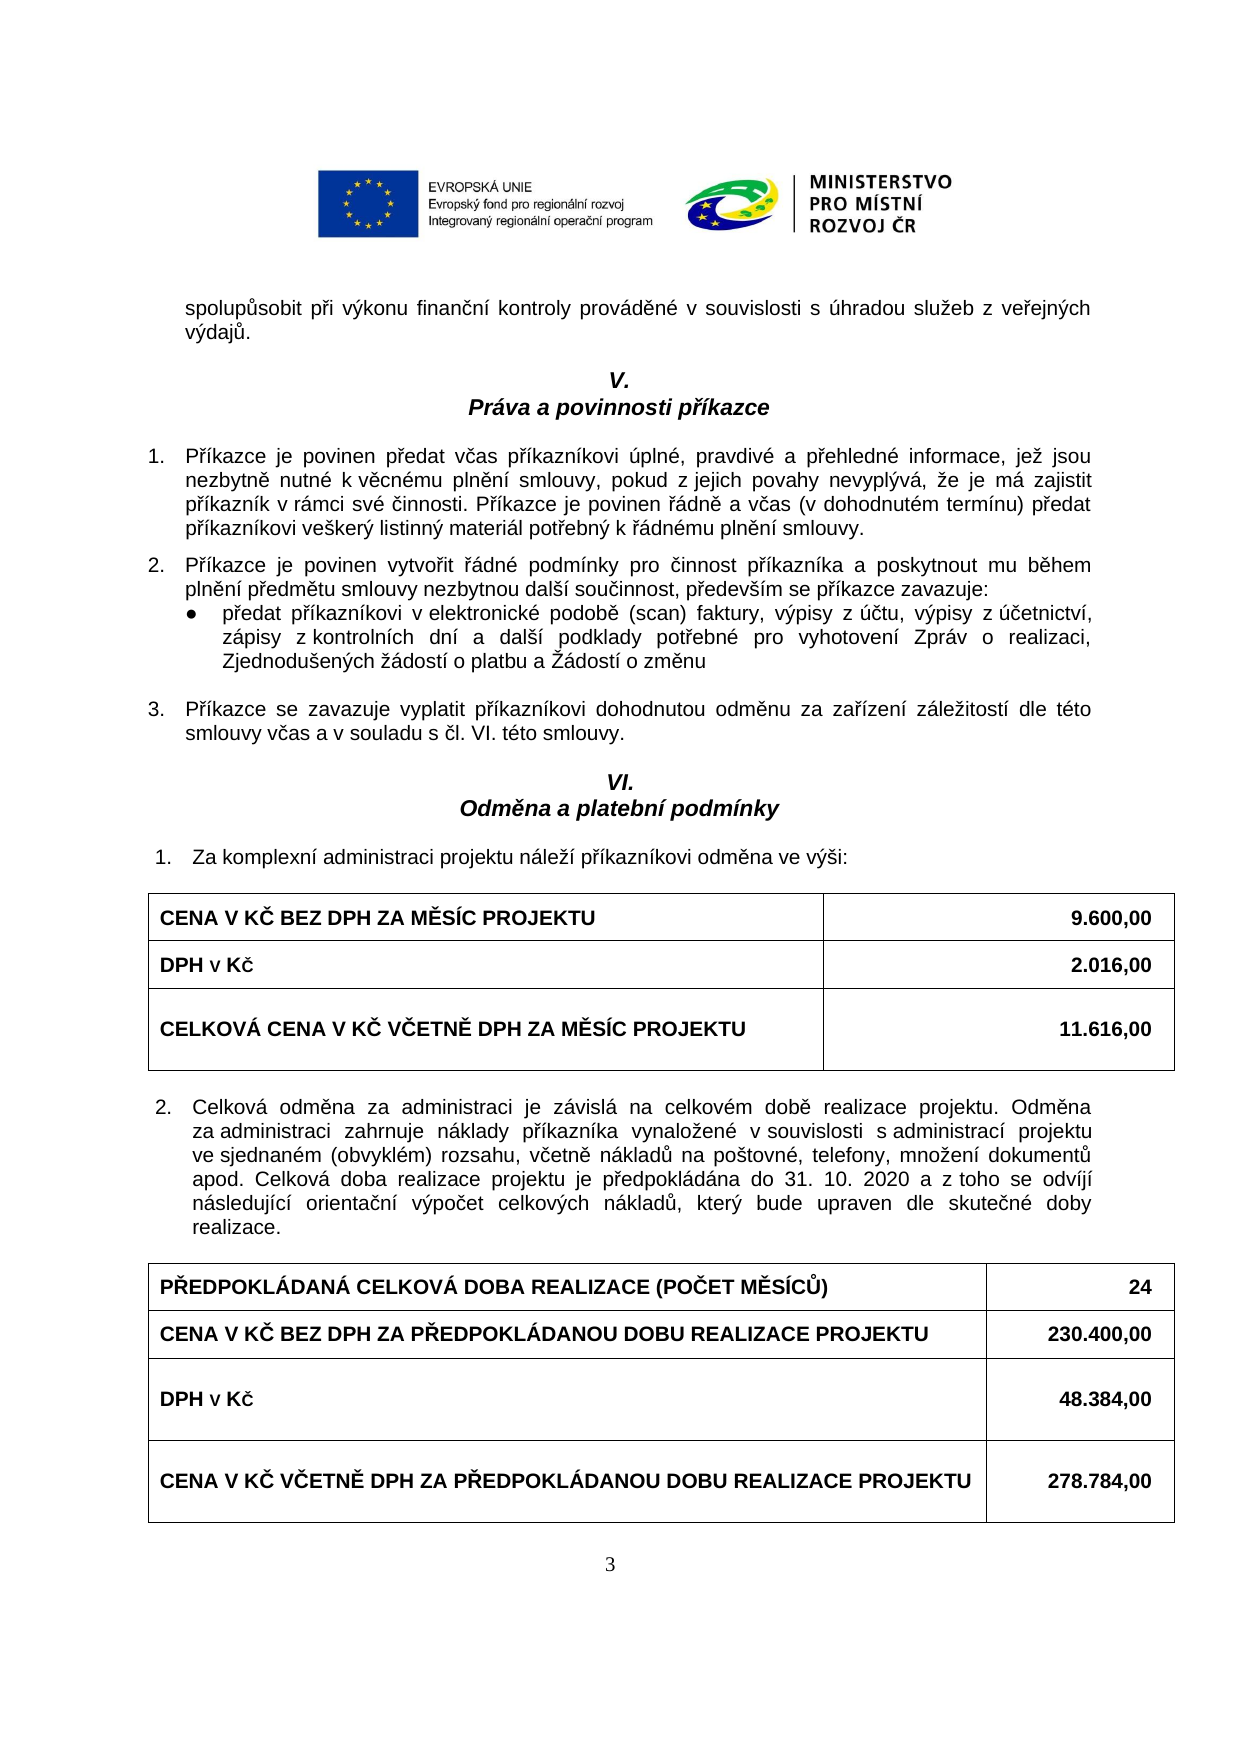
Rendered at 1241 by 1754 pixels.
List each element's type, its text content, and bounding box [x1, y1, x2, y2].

table_cell CENA V KČ VČETNĚ DPH ZA PŘEDPOKLÁDANOU DOBU REALIZACE PROJEKTU [149, 1441, 986, 1522]
text VI. [148, 768, 1092, 795]
table_cell CENA V KČ BEZ DPH ZA PŘEDPOKLÁDANOU DOBU REALIZACE PROJEKTU [149, 1311, 986, 1357]
table_cell 278.784,00 [987, 1441, 1174, 1522]
list předat příkazníkovi v elektronické podobě (scan) faktury, výpisy z účtu, výpisy z účetnictví, zápisy z kontrolních dní a další podklady potřebné pro vyhotovení Zpráv o realizaci, Zjednodušených žádostí o platbu a Žádostí o změnu [185, 601, 1092, 672]
text V. [148, 367, 1092, 394]
text Práva a povinnosti příkazce [148, 394, 1092, 420]
table_header 9.600,00 [824, 894, 1174, 940]
table_cell 48.384,00 [987, 1359, 1174, 1439]
picture [297, 147, 973, 259]
table_header PŘEDPOKLÁDANÁ CELKOVÁ DOBA REALIZACE (POČET MĚSÍCŮ) [149, 1264, 986, 1310]
list Celková odměna za administraci je závislá na celkovém době realizace projektu. Odměna za administraci zahrnuje náklady příkazníka vynaložené v souvislosti s administrací projektu ve sjednaném (obvyklém) rozsahu, včetně nákladů na poštovné, telefony, množení dokumentů apod. Celková doba realizace projektu je předpokládána do 31. 10. 2020 a z toho se odvíjí následující orientační výpočet celkových nákladů, který bude upraven dle skutečné doby realizace. [155, 1095, 1092, 1239]
table_cell DPH v Kč [149, 941, 823, 988]
list Příkazce je povinen předat včas příkazníkovi úplné, pravdivé a přehledné informace, jež jsou nezbytně nutné k věcnému plnění smlouvy, pokud z jejich povahy nevyplývá, že je má zajistit příkazník v rámci své činnosti. Příkazce je povinen řádně a včas (v dohodnutém termínu) předat příkazníkovi veškerý listinný materiál potřebný k řádnému plnění smlouvy. [148, 444, 1092, 540]
text Odměna a platební podmínky [148, 795, 1092, 821]
list Příkazce je povinen vytvořit řádné podmínky pro činnost příkazníka a poskytnout mu během plnění předmětu smlouvy nezbytnou další součinnost, především se příkazce zavazuje: [148, 553, 1092, 601]
table_cell 11.616,00 [824, 989, 1174, 1070]
table_cell 230.400,00 [987, 1311, 1174, 1357]
list Příkazce se zavazuje vyplatit příkazníkovi dohodnutou odměnu za zařízení záležitostí dle této smlouvy včas a v souladu s čl. VI. této smlouvy. [148, 696, 1092, 744]
table_cell 2.016,00 [824, 941, 1174, 988]
table_header 24 [987, 1264, 1174, 1310]
table_cell DPH v Kč [149, 1359, 986, 1439]
table_cell CELKOVÁ CENA V KČ VČETNĚ DPH ZA MĚSÍC PROJEKTU [149, 989, 823, 1070]
list Za komplexní administraci projektu náleží příkazníkovi odměna ve výši: [154, 845, 1092, 869]
table_header CENA V KČ BEZ DPH ZA MĚSÍC PROJEKTU [149, 894, 823, 940]
